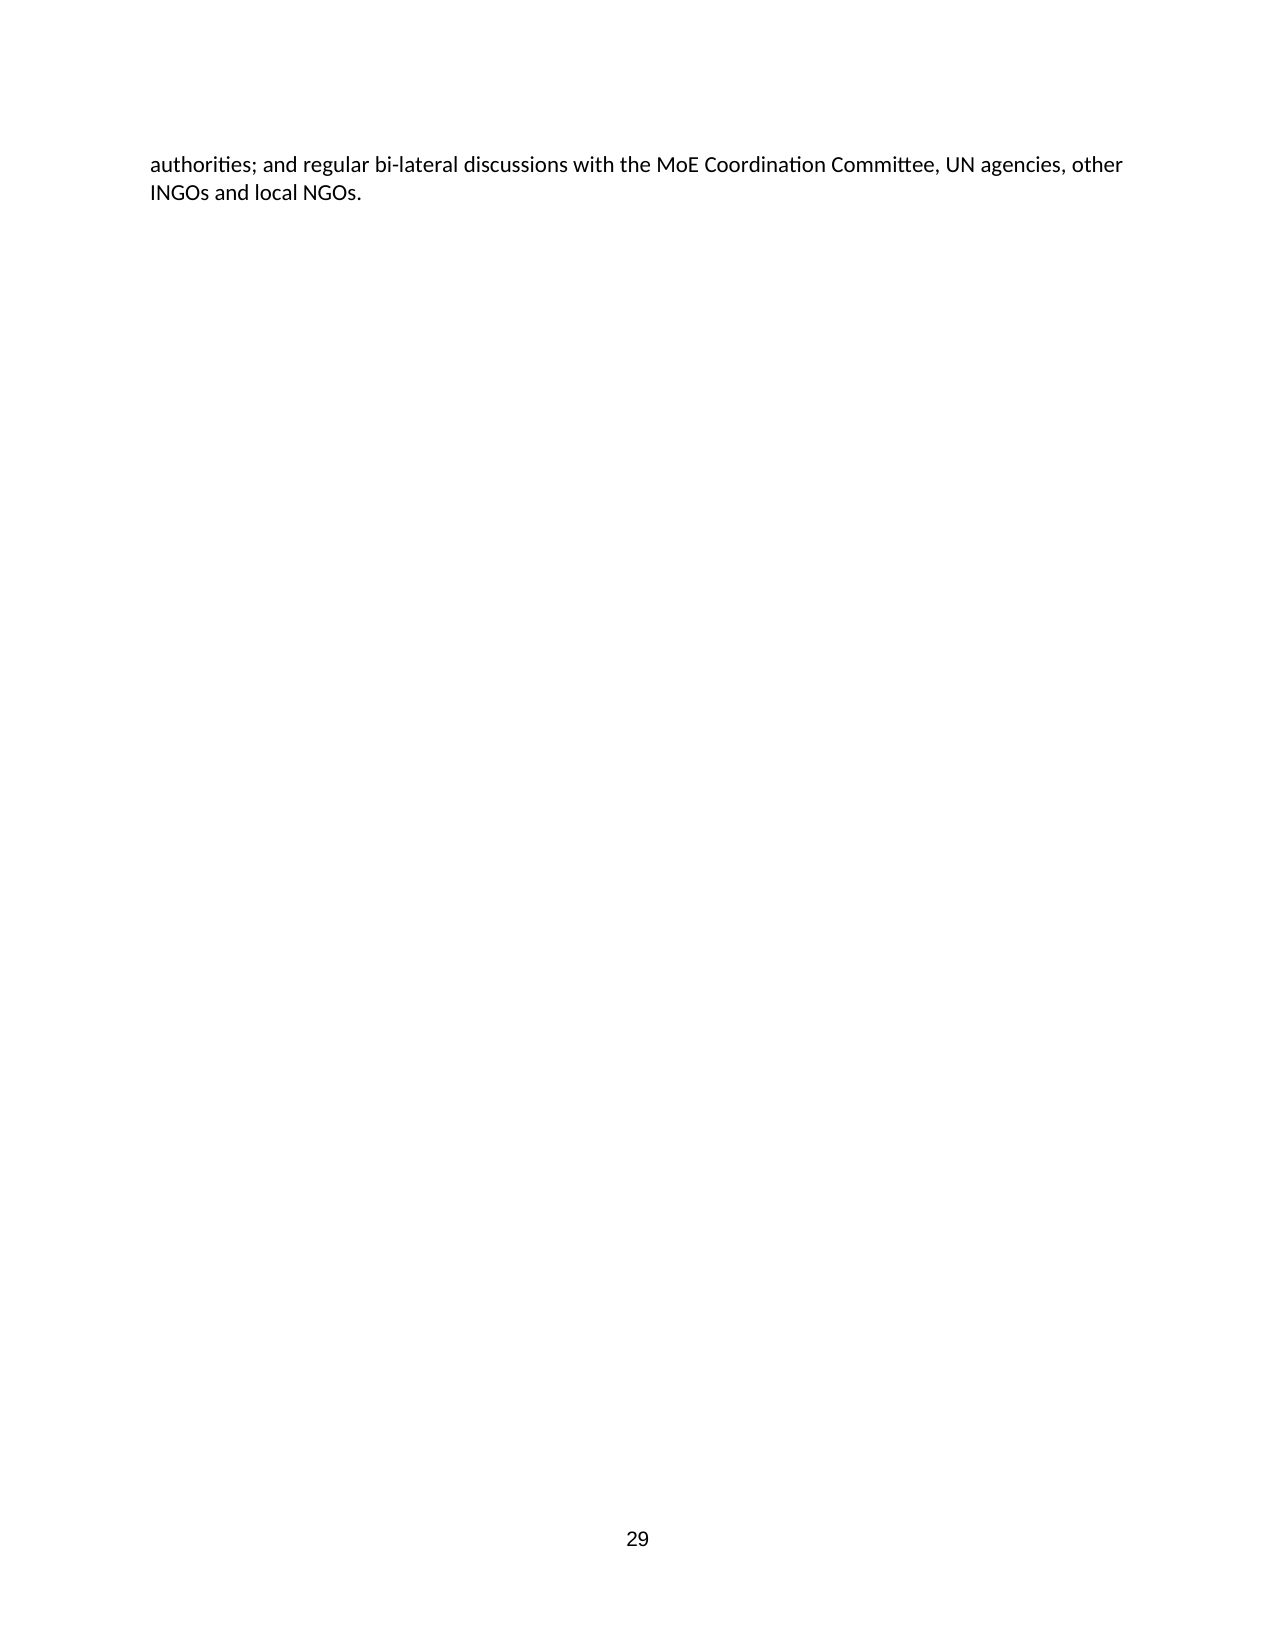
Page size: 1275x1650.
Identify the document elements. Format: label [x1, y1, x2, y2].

text [150, 150, 1125, 206]
